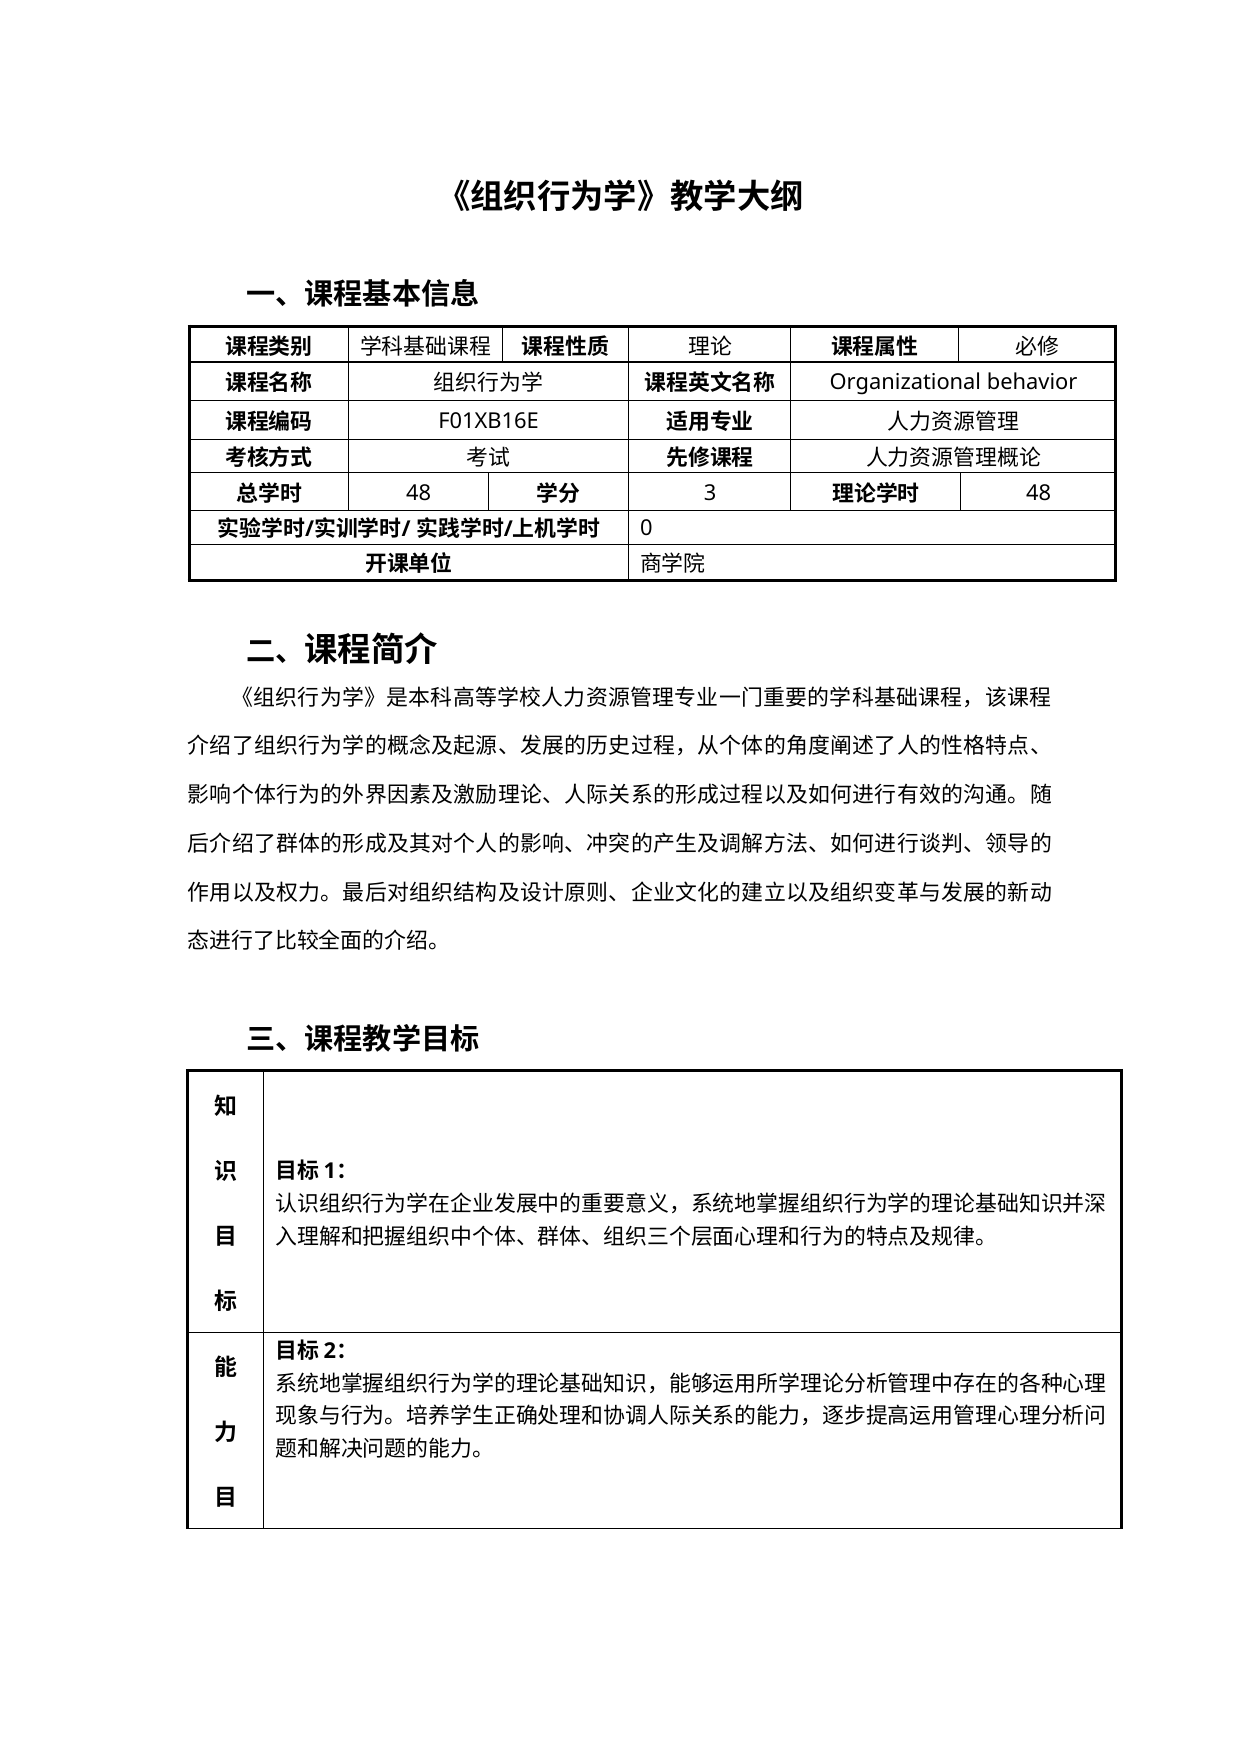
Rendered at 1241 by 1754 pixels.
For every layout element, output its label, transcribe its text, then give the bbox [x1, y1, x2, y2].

table_cell 理论学时 [791, 473, 960, 509]
table_cell 考试 [349, 440, 628, 472]
table_cell 48 [349, 473, 488, 509]
table_cell 考核方式 [191, 440, 348, 472]
table_header 课程性质 [503, 328, 628, 361]
table_cell 课程名称 [191, 363, 348, 400]
table_cell 实验学时/实训学时/ 实践学时/上机学时 [191, 511, 628, 544]
table_header 必修 [959, 328, 1114, 361]
table_header 学科基础课程 [349, 328, 502, 361]
table_cell 适用专业 [629, 401, 790, 439]
table_header 课程属性 [791, 328, 958, 361]
table_header 目标1： 认识组织行为学在企业发展中的重要意义，系统地掌握组织行为学的理论基础知识并深入理解和把握组织中个体、群体、组织三个层面心理和行为的特点及规律。 [264, 1072, 1120, 1332]
table_cell 3 [629, 473, 790, 509]
table_cell 学分 [489, 473, 628, 509]
text 三、课程教学目标 [187, 1004, 1053, 1069]
table_cell 商学院 [629, 545, 1114, 579]
table_cell 能 力 目 标 [189, 1333, 263, 1528]
table_cell 48 [961, 473, 1114, 509]
table_cell 课程编码 [191, 401, 348, 439]
table_header 理论 [629, 328, 790, 361]
table_header 知 识 目 标 [189, 1072, 263, 1332]
text 二、课程简介 [187, 614, 1053, 679]
text 《组织行为学》教学大纲 [187, 162, 1053, 227]
table_cell 开课单位 [191, 545, 628, 579]
table_cell 0 [629, 511, 1114, 544]
table_cell 总学时 [191, 473, 348, 509]
table_header 课程类别 [191, 328, 348, 361]
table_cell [264, 1333, 1120, 1528]
table_cell 人力资源管理 [791, 401, 1114, 439]
table_cell F01XB16E [349, 401, 628, 439]
table_cell Organizational behavior [791, 363, 1114, 400]
text 一、课程基本信息 [187, 259, 1053, 324]
table_cell 先修课程 [629, 440, 790, 472]
text 《组织行为学》是本科高等学校人力资源管理专业一门重要的学科基础课程，该课程介绍了组织行为学的概念及起源、发展的历史过程，从个体的角度阐述了人的性格特点、影响个体行为的外界因素及激励理论、人际关系的形成过程以及如何进行有效的沟通。随后介绍了群体的形成及其对个人的影响、冲突的产生及调解方法、如何进行谈判、领导的作用以及权力。最后对组织结构及设计原则、企业文化的建立以及组织变革与发展的新动态进行了比较全面的介绍。 [187, 679, 1053, 956]
table_cell 课程英文名称 [629, 363, 790, 400]
table_cell 组织行为学 [349, 363, 628, 400]
table_cell 人力资源管理概论 [791, 440, 1114, 472]
